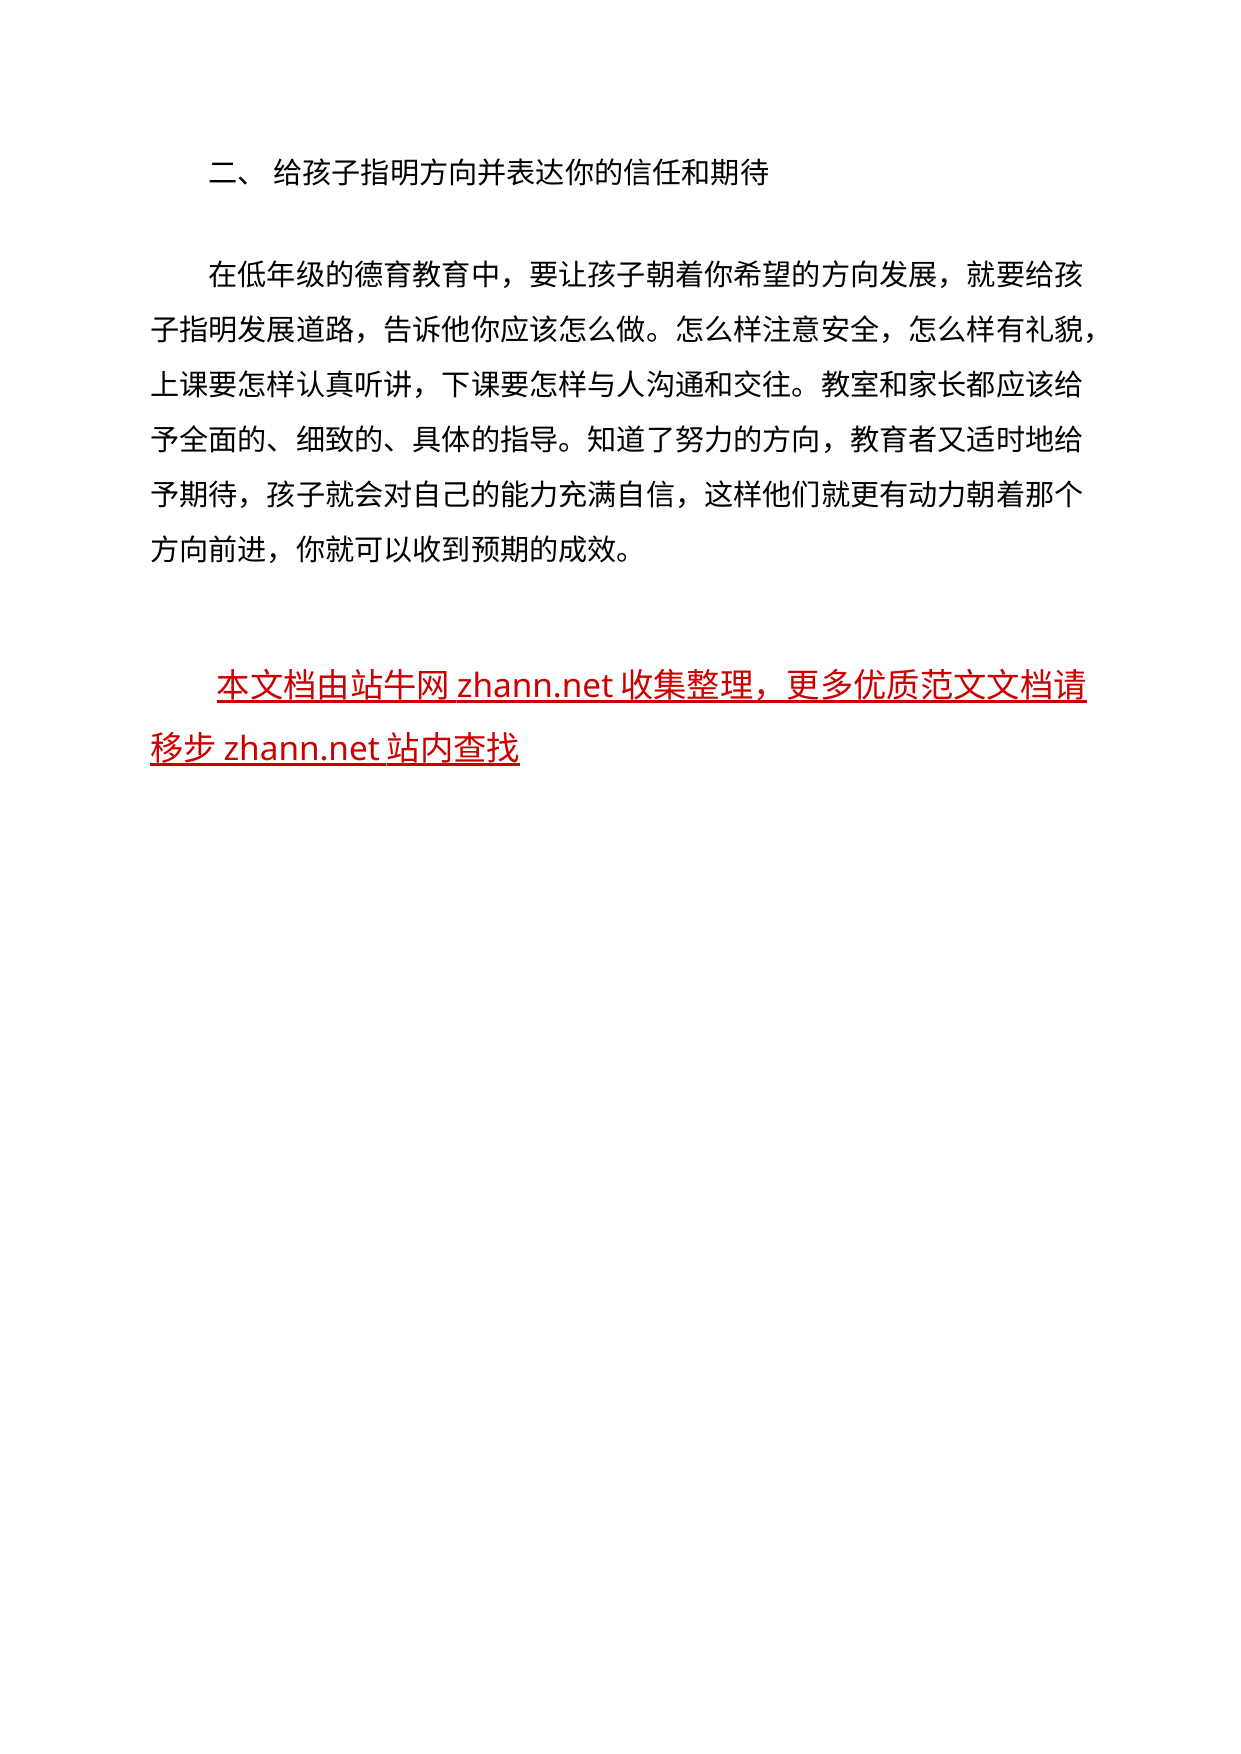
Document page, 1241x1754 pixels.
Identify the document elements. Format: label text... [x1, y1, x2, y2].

text 在低年级的德育教育中，要让孩子朝着你希望的方向发展，就要给孩子指明发展道路，告诉他你应该怎么做。怎么样注意安全，怎么样有礼貌，上课要怎样认真听讲，下课要怎样与人沟通和交往。教室和家长都应该给予全面的、细致的、具体的指导。知道了努力的方向，教育者又适时地给予期待，孩子就会对自己的能力充满自信，这样他们就更有动力朝着那个方向前进，你就可以收到预期的成效。 [150, 252, 1090, 568]
text 本文档由站牛网zhann.net收集整理，更多优质范文文档请移步zhann.net站内查找 [150, 659, 1090, 771]
text 二、 给孩子指明方向并表达你的信任和期待 [150, 150, 1090, 192]
